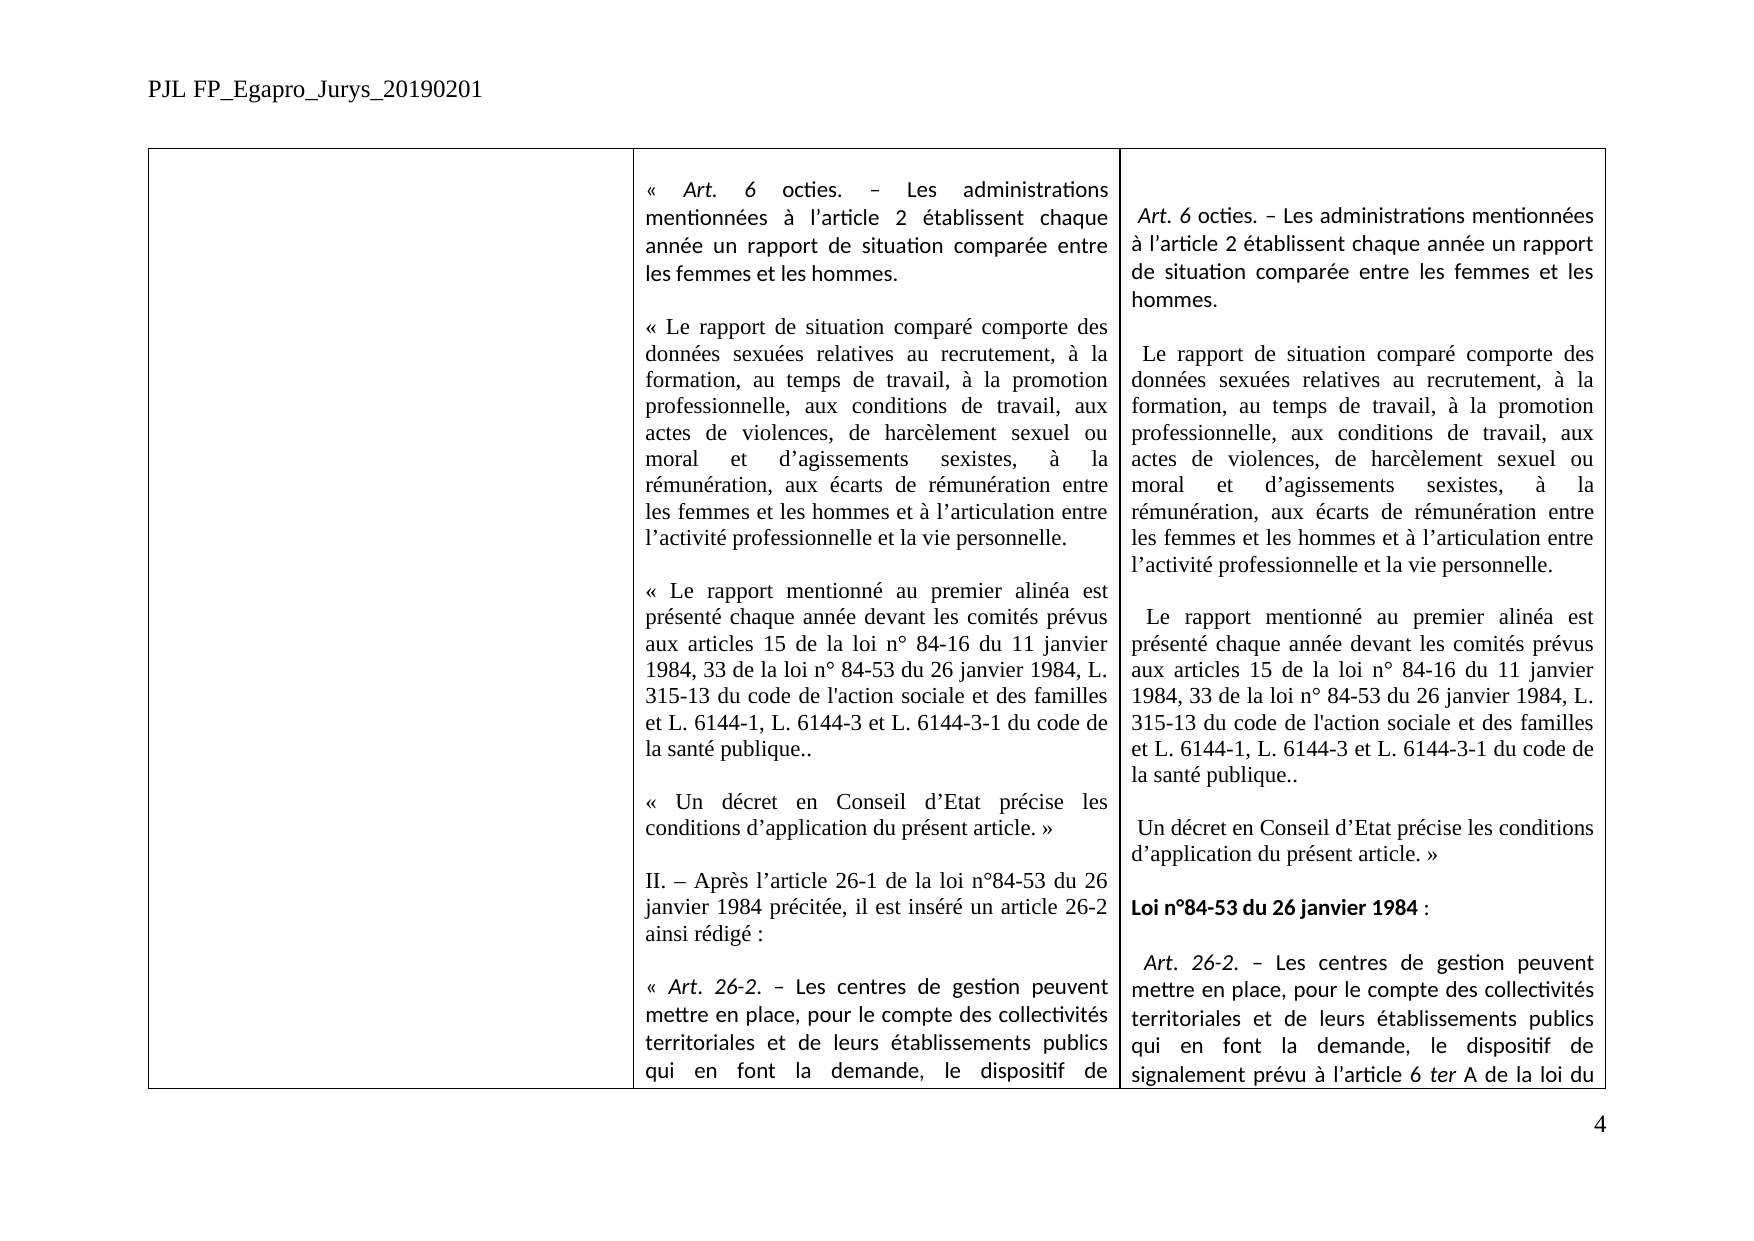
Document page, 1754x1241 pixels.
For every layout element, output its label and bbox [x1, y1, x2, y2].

table_cell [634, 149, 1119, 1088]
table_cell [1121, 149, 1605, 1088]
table_cell [149, 149, 633, 1088]
